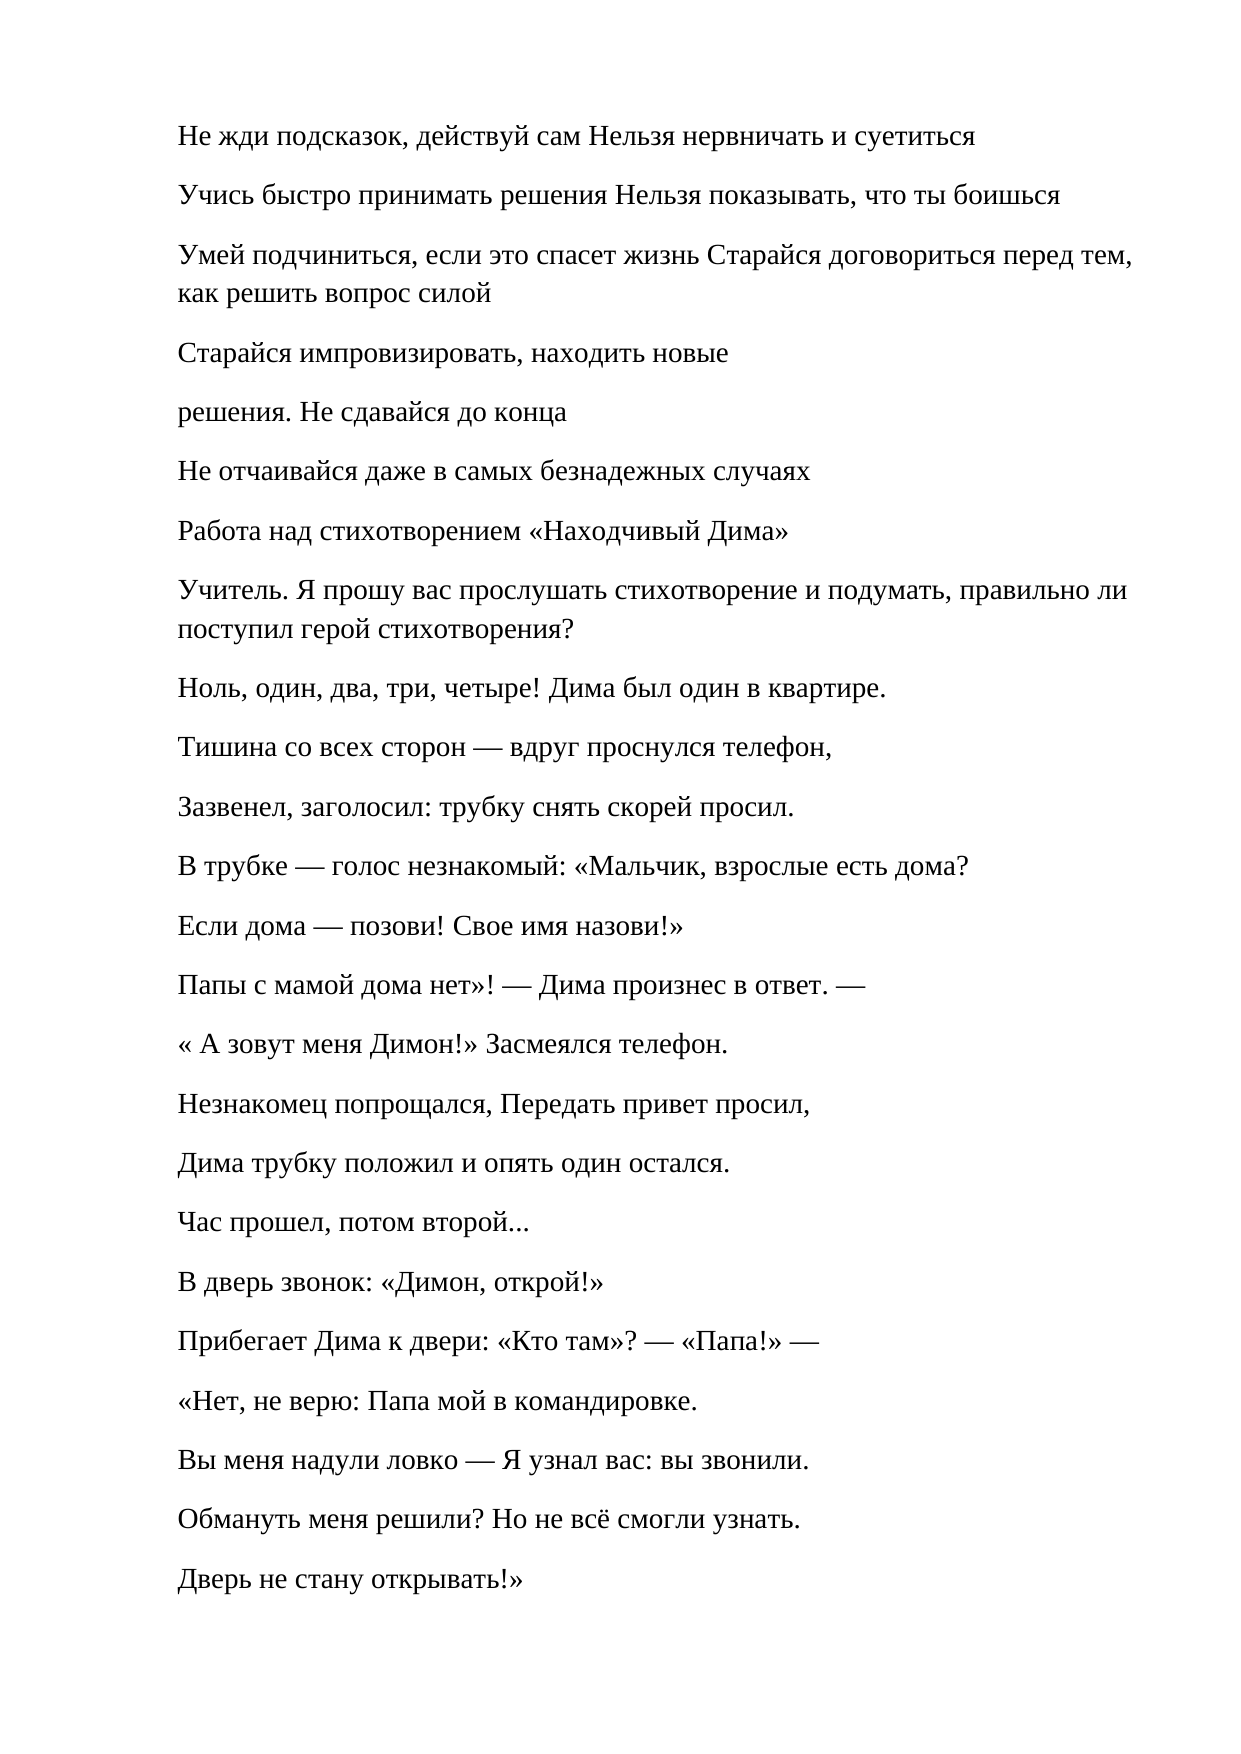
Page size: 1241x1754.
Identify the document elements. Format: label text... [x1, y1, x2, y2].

text Обмануть меня решили? Но не всё смогли узнать. [177, 1501, 1152, 1535]
text Тишина со всех сторон — вдруг проснулся телефон, [177, 729, 1152, 763]
text « А зовут меня Димон!» Засмеялся телефон. [177, 1026, 1152, 1060]
text Дверь не стану открывать!» [177, 1561, 1152, 1594]
text Ноль, один, два, три, четыре! Дима был один в квартире. [177, 670, 1152, 704]
text Дима трубку положил и опять один остался. [177, 1145, 1152, 1179]
text Незнакомец попрощался, Передать привет просил, [177, 1086, 1152, 1119]
text Учись быстро принимать решения Нельзя показывать, что ты боишься [177, 177, 1152, 211]
text Старайся импровизировать, находить новые [177, 335, 1152, 368]
text В дверь звонок: «Димон, открой!» [177, 1264, 1152, 1297]
text Час прошел, потом второй... [177, 1204, 1152, 1238]
text Работа над стихотворением «Находчивый Дима» [177, 513, 1152, 546]
text Прибегает Дима к двери: «Кто там»? — «Папа!» — [177, 1323, 1152, 1357]
text Не жди подсказок, действуй сам Нельзя нервничать и суетиться [177, 118, 1152, 152]
text В трубке — голос незнакомый: «Мальчик, взрослые есть дома? [177, 848, 1152, 882]
text Папы с мамой дома нет»! — Дима произнес в ответ. — [177, 967, 1152, 1001]
text Если дома — позови! Свое имя назови!» [177, 908, 1152, 941]
text Не отчаивайся даже в самых безнадежных случаях [177, 453, 1152, 487]
text Умей подчиниться, если это спасет жизнь Старайся договориться перед тем, как решить вопрос силой [177, 237, 1152, 309]
text «Нет, не верю: Папа мой в командировке. [177, 1383, 1152, 1416]
text Вы меня надули ловко — Я узнал вас: вы звонили. [177, 1442, 1152, 1476]
text Зазвенел, заголосил: трубку снять скорей просил. [177, 789, 1152, 822]
text решения. Не сдавайся до конца [177, 394, 1152, 428]
text Учитель. Я прошу вас прослушать стихотворение и подумать, правильно ли поступил герой стихотворения? [177, 572, 1152, 644]
